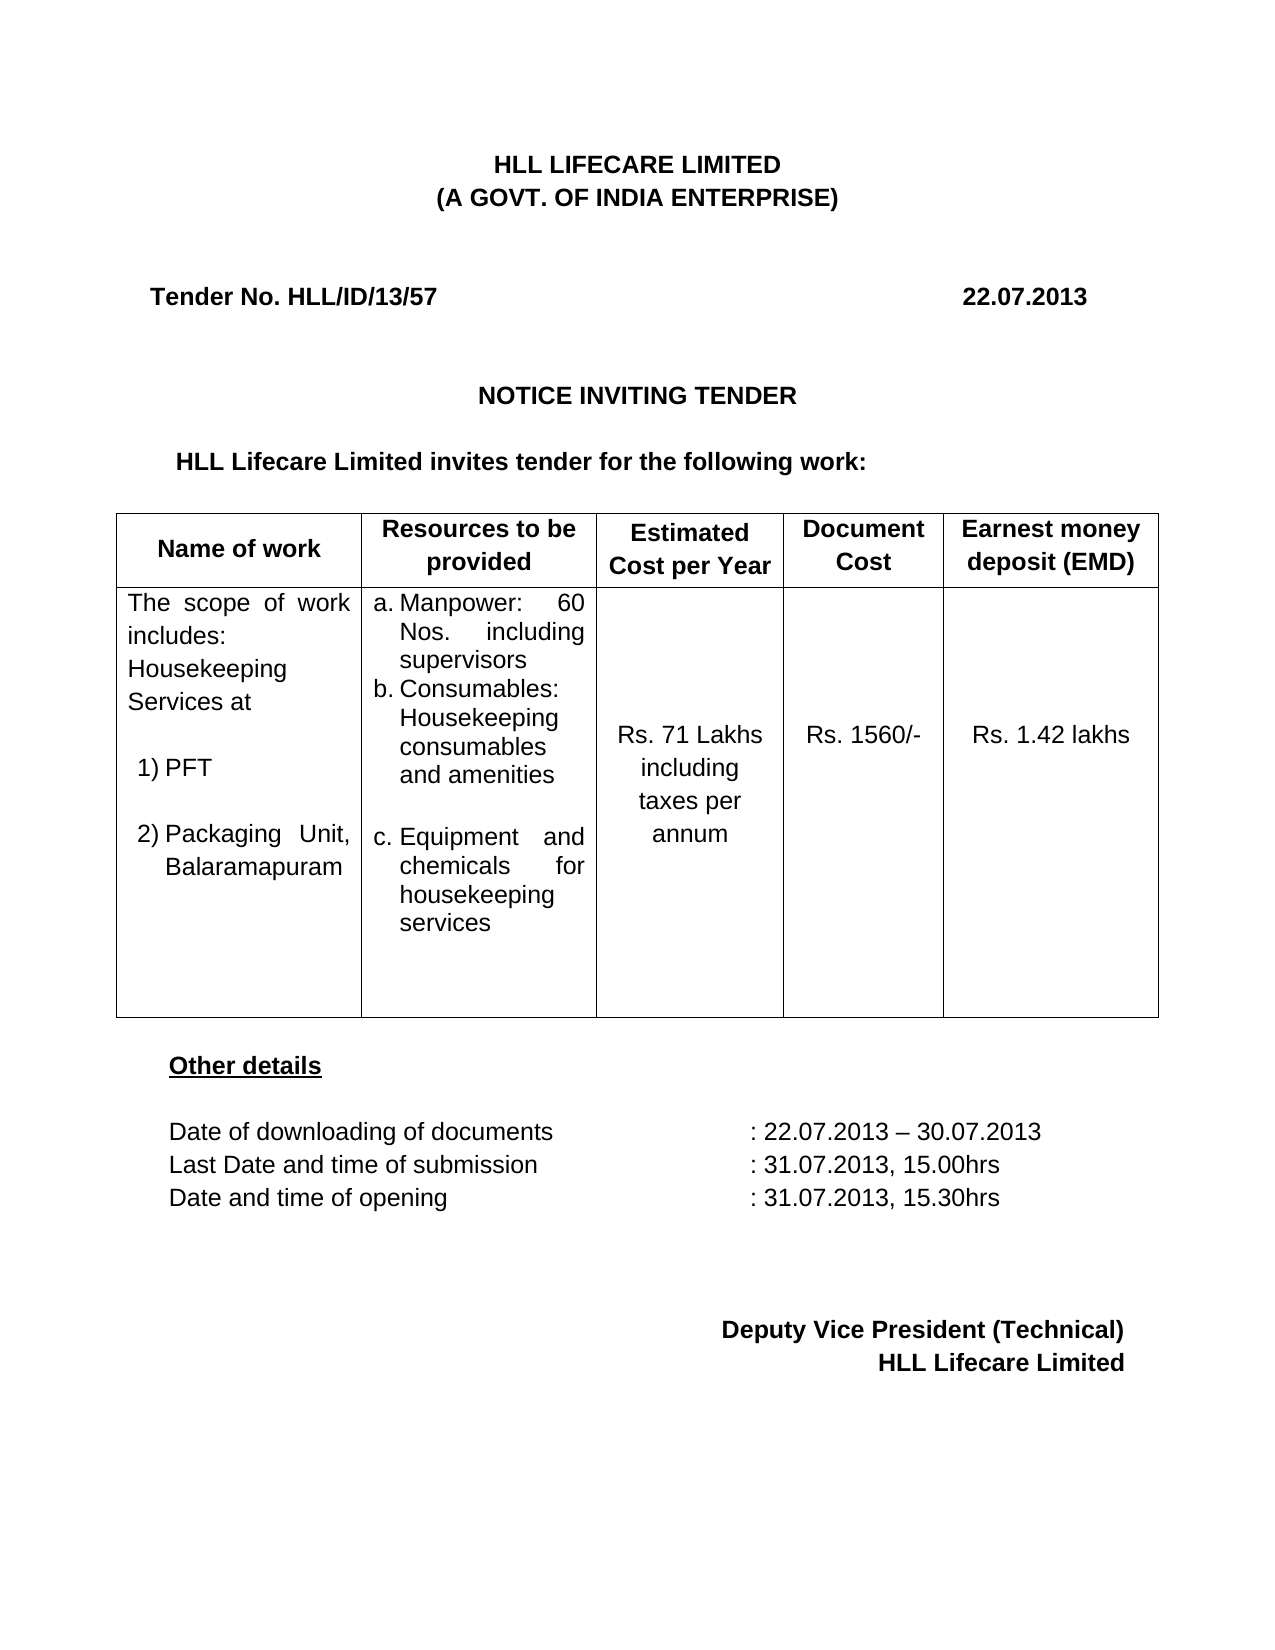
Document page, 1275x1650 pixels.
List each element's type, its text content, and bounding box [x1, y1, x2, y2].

table_header Document Cost [784, 514, 943, 587]
text (A GOVT. OF INDIA ENTERPRISE) [150, 183, 1125, 212]
text HLL Lifecare Limited [150, 1348, 1125, 1376]
text Last Date and time of submission : 31.07.2013, 15.00hrs [169, 1150, 1125, 1179]
table_cell Rs. 1560/- [784, 588, 943, 1017]
table_header Estimated Cost per Year [597, 514, 783, 587]
table_header Resources to be provided [362, 514, 596, 587]
text Date and time of opening : 31.07.2013, 15.30hrs [169, 1183, 1125, 1212]
text Deputy Vice President (Technical) [150, 1315, 1125, 1343]
text NOTICE INVITING TENDER [150, 381, 1125, 410]
table_cell Rs. 1.42 lakhs [944, 588, 1158, 1017]
text Other details [169, 1051, 1125, 1080]
table_header Earnest money deposit (EMD) [944, 514, 1158, 587]
text Date of downloading of documents : 22.07.2013 – 30.07.2013 [169, 1117, 1125, 1146]
table_header Name of work [117, 514, 361, 587]
text HLL LIFECARE LIMITED [150, 150, 1125, 179]
text Tender No. HLL/ID/13/57 22.07.2013 [150, 282, 1125, 344]
table_cell Rs. 71 Lakhs including taxes per annum [597, 588, 783, 1017]
table_cell Manpower: 60 Nos. including supervisors Consumables: Housekeeping consumables and amenities Equipment and chemicals for housekeeping services [362, 588, 596, 1017]
table_cell The scope of work includes: Housekeeping Services at PFT Packaging Unit, Balaramapuram [117, 588, 361, 1017]
text HLL Lifecare Limited invites tender for the following work: [169, 447, 1125, 476]
